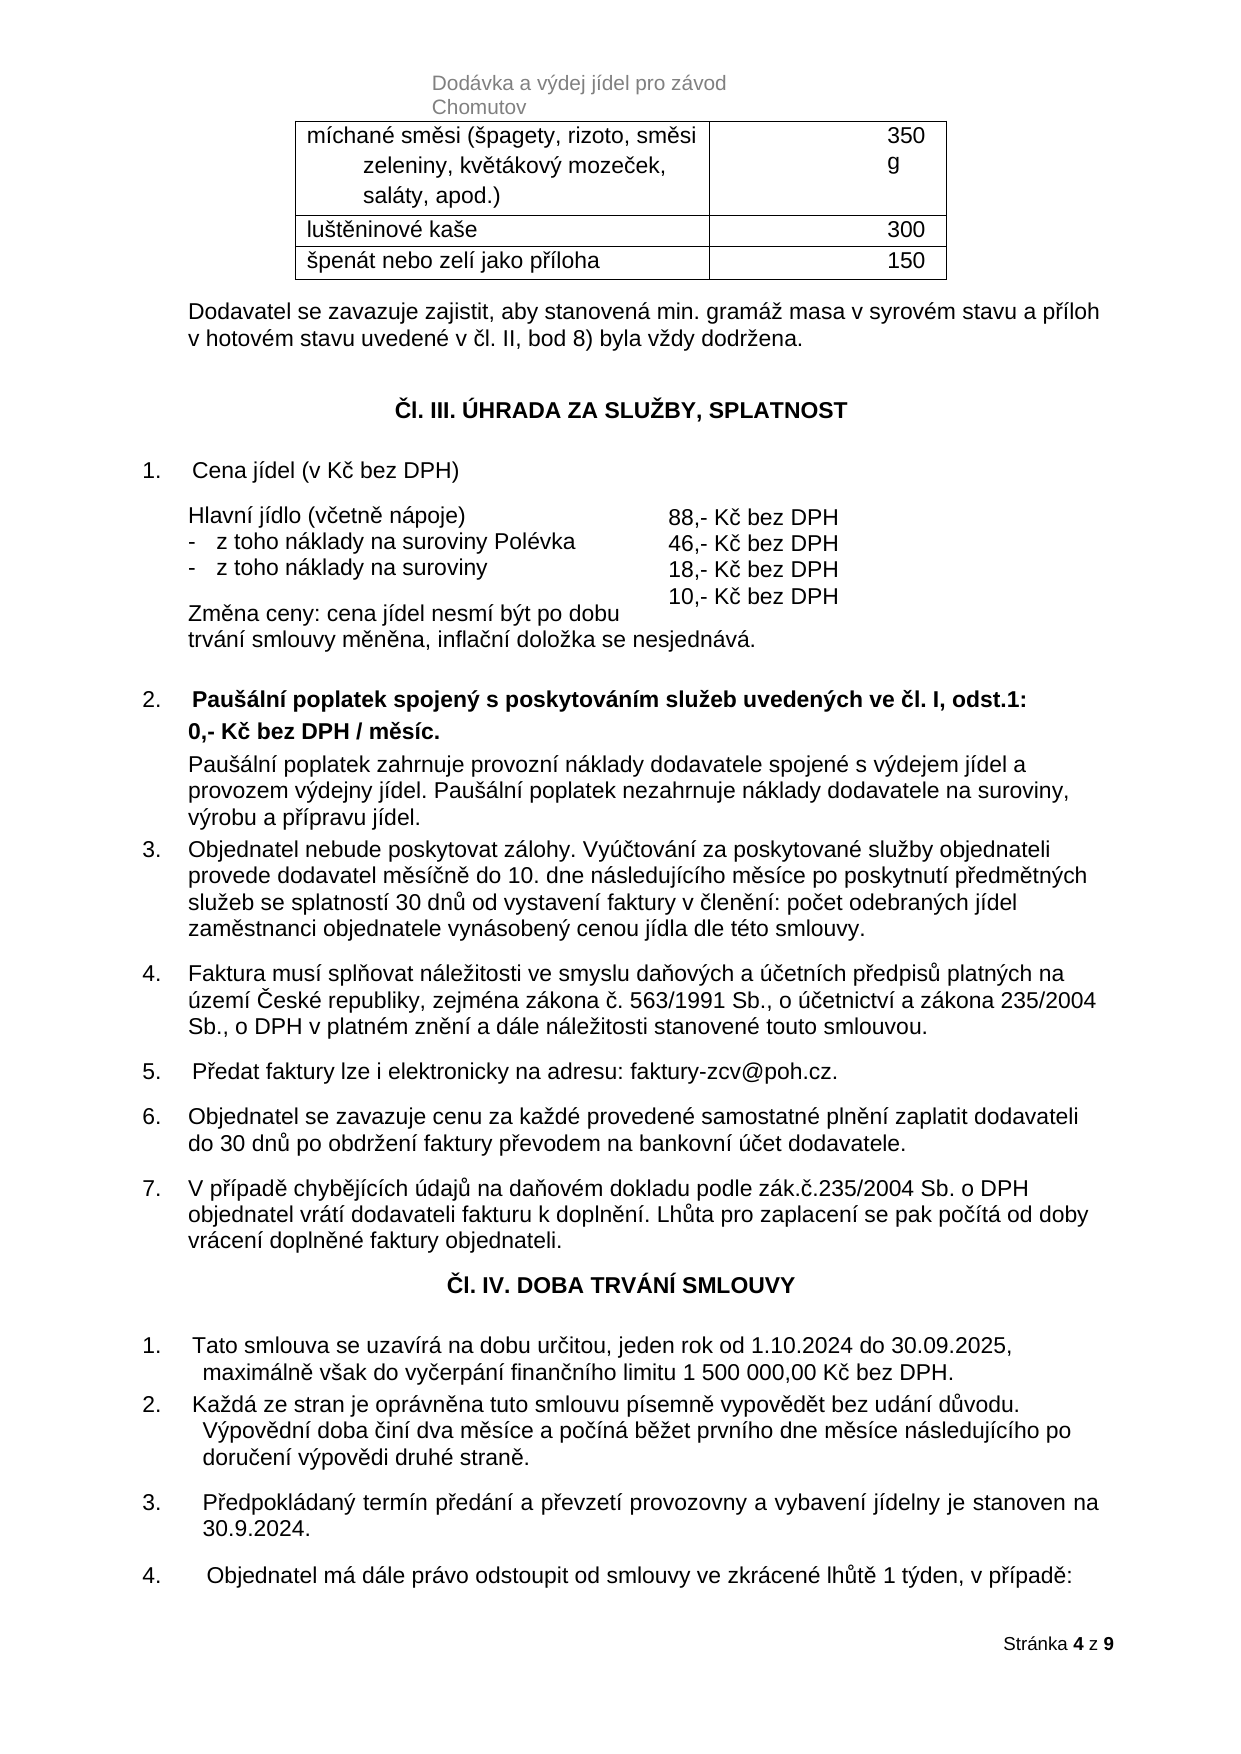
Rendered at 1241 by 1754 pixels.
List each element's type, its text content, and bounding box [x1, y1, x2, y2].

text Změna ceny: cena jídel nesmí být po dobu trvání smlouvy měněna, inflační doložka se nesjednává. [188, 599, 1100, 652]
list Objednatel má dále právo odstoupit od smlouvy ve zkrácené lhůtě 1 týden, v případě: [142, 1562, 1100, 1589]
table_header 350 g [710, 122, 946, 214]
list Předat faktury lze i elektronicky na adresu: faktury-zcv@poh.cz. [142, 1058, 1100, 1084]
text Hlavní jídlo (včetně nápoje) [142, 502, 1100, 528]
text Čl. III. ÚHRADA ZA SLUŽBY, SPLATNOST [142, 397, 1100, 423]
list Cena jídel (v Kč bez DPH) [142, 457, 1100, 483]
table_cell luštěninové kaše [296, 216, 709, 246]
list Tato smlouva se uzavírá na dobu určitou, jeden rok od 1.10.2024 do 30.09.2025, maximálně však do vyčerpání finančního limitu 1 500 000,00 Kč bez DPH. [142, 1332, 1100, 1385]
list Objednatel nebude poskytovat zálohy. Vyúčtování za poskytované služby objednateli provede dodavatel měsíčně do 10. dne následujícího měsíce po poskytnutí předmětných služeb se splatností 30 dnů od vystavení faktury v členění: počet odebraných jídel zaměstnanci objednatele vynásobený cenou jídla dle této smlouvy. [142, 836, 1100, 941]
list V případě chybějících údajů na daňovém dokladu podle zák.č.235/2004 Sb. o DPH objednatel vrátí dodavateli fakturu k doplnění. Lhůta pro zaplacení se pak počítá od doby vrácení doplněné faktury objednateli. [142, 1174, 1100, 1254]
table_cell špenát nebo zelí jako příloha [296, 247, 709, 278]
list Každá ze stran je oprávněna tuto smlouvu písemně vypovědět bez udání důvodu. Výpovědní doba činí dva měsíce a počíná běžet prvního dne měsíce následujícího po doručení výpovědi druhé straně. [142, 1391, 1100, 1470]
list z toho náklady na suroviny Polévka [188, 528, 1100, 554]
list z toho náklady na suroviny [188, 554, 1100, 581]
text 0,- Kč bez DPH / měsíc. [142, 718, 1100, 744]
list Paušální poplatek spojený s poskytováním služeb uvedených ve čl. I, odst.1: [142, 686, 1100, 712]
table_cell 150 g [710, 247, 946, 278]
table_header míchané směsi (špagety, rizoto, směsi zeleniny, květákový mozeček, saláty, apod.) [296, 122, 709, 214]
table_cell 300 g [710, 216, 946, 246]
list Předpokládaný termín předání a převzetí provozovny a vybavení jídelny je stanoven na 30.9.2024. [142, 1489, 1100, 1542]
text Dodavatel se zavazuje zajistit, aby stanovená min. gramáž masa v syrovém stavu a příloh v hotovém stavu uvedené v čl. II, bod 8) byla vždy dodržena. [188, 298, 1100, 351]
list Faktura musí splňovat náležitosti ve smyslu daňových a účetních předpisů platných na území České republiky, zejména zákona č. 563/1991 Sb., o účetnictví a zákona 235/2004 Sb., o DPH v platném znění a dále náležitosti stanovené touto smlouvou. [142, 960, 1100, 1039]
list Objednatel se zavazuje cenu za každé provedené samostatné plnění zaplatit dodavateli do 30 dnů po obdržení faktury převodem na bankovní účet dodavatele. [142, 1103, 1100, 1156]
text Čl. IV. DOBA TRVÁNÍ SMLOUVY [142, 1272, 1100, 1299]
text Paušální poplatek zahrnuje provozní náklady dodavatele spojené s výdejem jídel a provozem výdejny jídel. Paušální poplatek nezahrnuje náklady dodavatele na suroviny, výrobu a přípravu jídel. [188, 751, 1100, 830]
